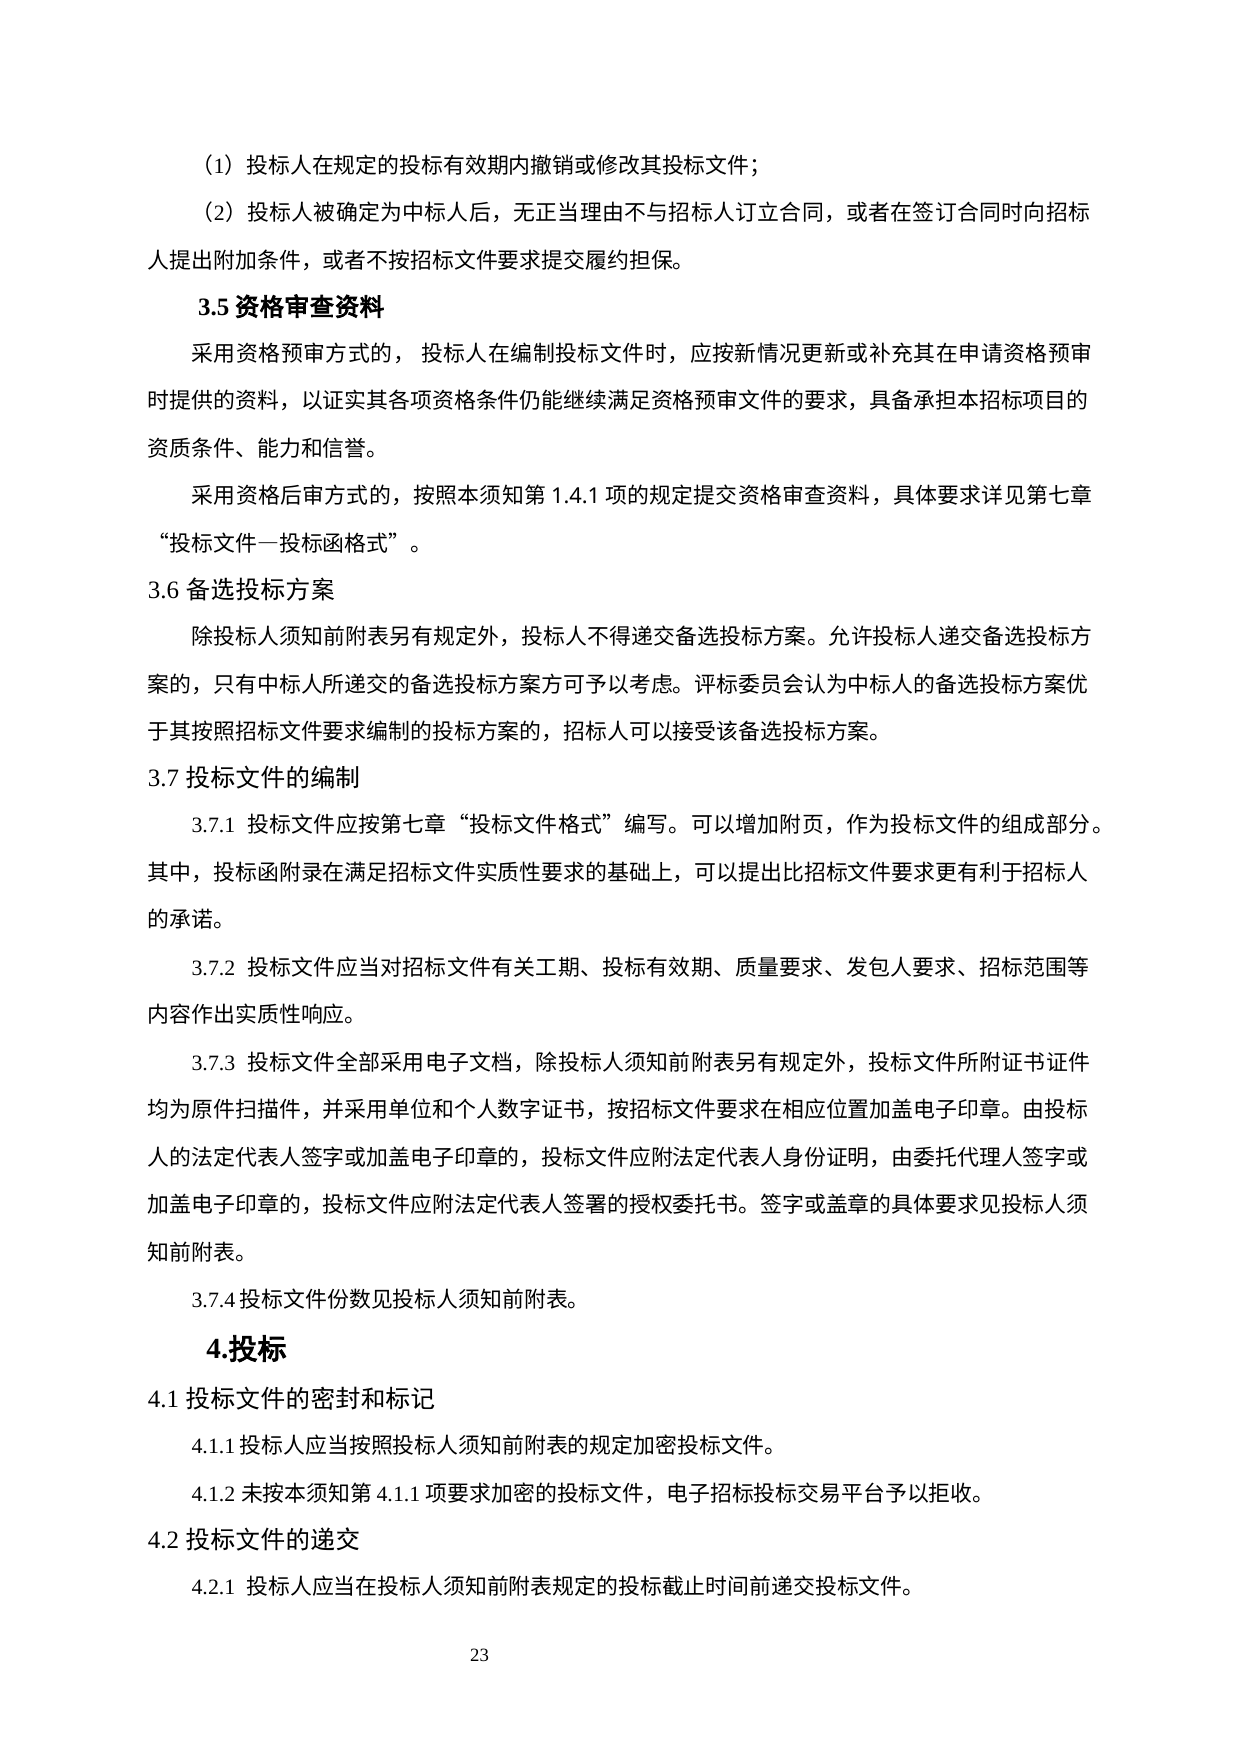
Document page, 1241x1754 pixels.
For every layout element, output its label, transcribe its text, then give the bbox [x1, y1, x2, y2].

text 3.7.3 投标文件全部采用电子文档，除投标人须知前附表另有规定外，投标文件所附证书证件均为原件扫描件，并采用单位和个人数字证书，按招标文件要求在相应位置加盖电子印章。由投标人的法定代表人签字或加盖电子印章的，投标文件应附法定代表人身份证明，由委托代理人签字或加盖电子印章的，投标文件应附法定代表人签署的授权委托书。签字或盖章的具体要求见投标人须知前附表。 [148, 1045, 1092, 1266]
subtitle 4.2 投标文件的递交 [148, 1523, 1092, 1554]
text 4.投标 [148, 1330, 1092, 1365]
text （1）投标人在规定的投标有效期内撤销或修改其投标文件； [148, 148, 1092, 179]
text （2）投标人被确定为中标人后，无正当理由不与招标人订立合同，或者在签订合同时向招标人提出附加条件，或者不按招标文件要求提交履约担保。 [148, 195, 1092, 274]
text 4.1.2 未按本须知第4.1.1 项要求加密的投标文件，电子招标投标交易平台予以拒收。 [148, 1476, 1092, 1508]
subtitle 3.6 备选投标方案 [148, 573, 1092, 604]
text 3.7.2 投标文件应当对招标文件有关工期、投标有效期、质量要求、发包人要求、招标范围等内容作出实质性响应。 [148, 950, 1092, 1029]
text 4.2.1 投标人应当在投标人须知前附表规定的投标截止时间前递交投标文件。 [148, 1569, 1092, 1601]
text 采用资格后审方式的，按照本须知第1.4.1项的规定提交资格审查资料，具体要求详见第七章“投标文件—投标函格式”。 [148, 478, 1092, 558]
text 3.5资格审查资料 [148, 290, 1092, 321]
subtitle 3.7 投标文件的编制 [148, 762, 1092, 792]
text 4.1.1投标人应当按照投标人须知前附表的规定加密投标文件。 [148, 1428, 1092, 1460]
text 采用资格预审方式的， 投标人在编制投标文件时，应按新情况更新或补充其在申请资格预审时提供的资料，以证实其各项资格条件仍能继续满足资格预审文件的要求，具备承担本招标项目的资质条件、能力和信誉。 [148, 336, 1092, 462]
text 3.7.4投标文件份数见投标人须知前附表。 [148, 1282, 1092, 1314]
text 3.7.1 投标文件应按第七章“投标文件格式”编写。可以增加附页，作为投标文件的组成部分。其中，投标函附录在满足招标文件实质性要求的基础上，可以提出比招标文件要求更有利于招标人的承诺。 [148, 807, 1092, 934]
subtitle 4.1 投标文件的密封和标记 [148, 1383, 1092, 1413]
text 除投标人须知前附表另有规定外，投标人不得递交备选投标方案。允许投标人递交备选投标方案的，只有中标人所递交的备选投标方案方可予以考虑。评标委员会认为中标人的备选投标方案优于其按照招标文件要求编制的投标方案的，招标人可以接受该备选投标方案。 [148, 619, 1092, 746]
